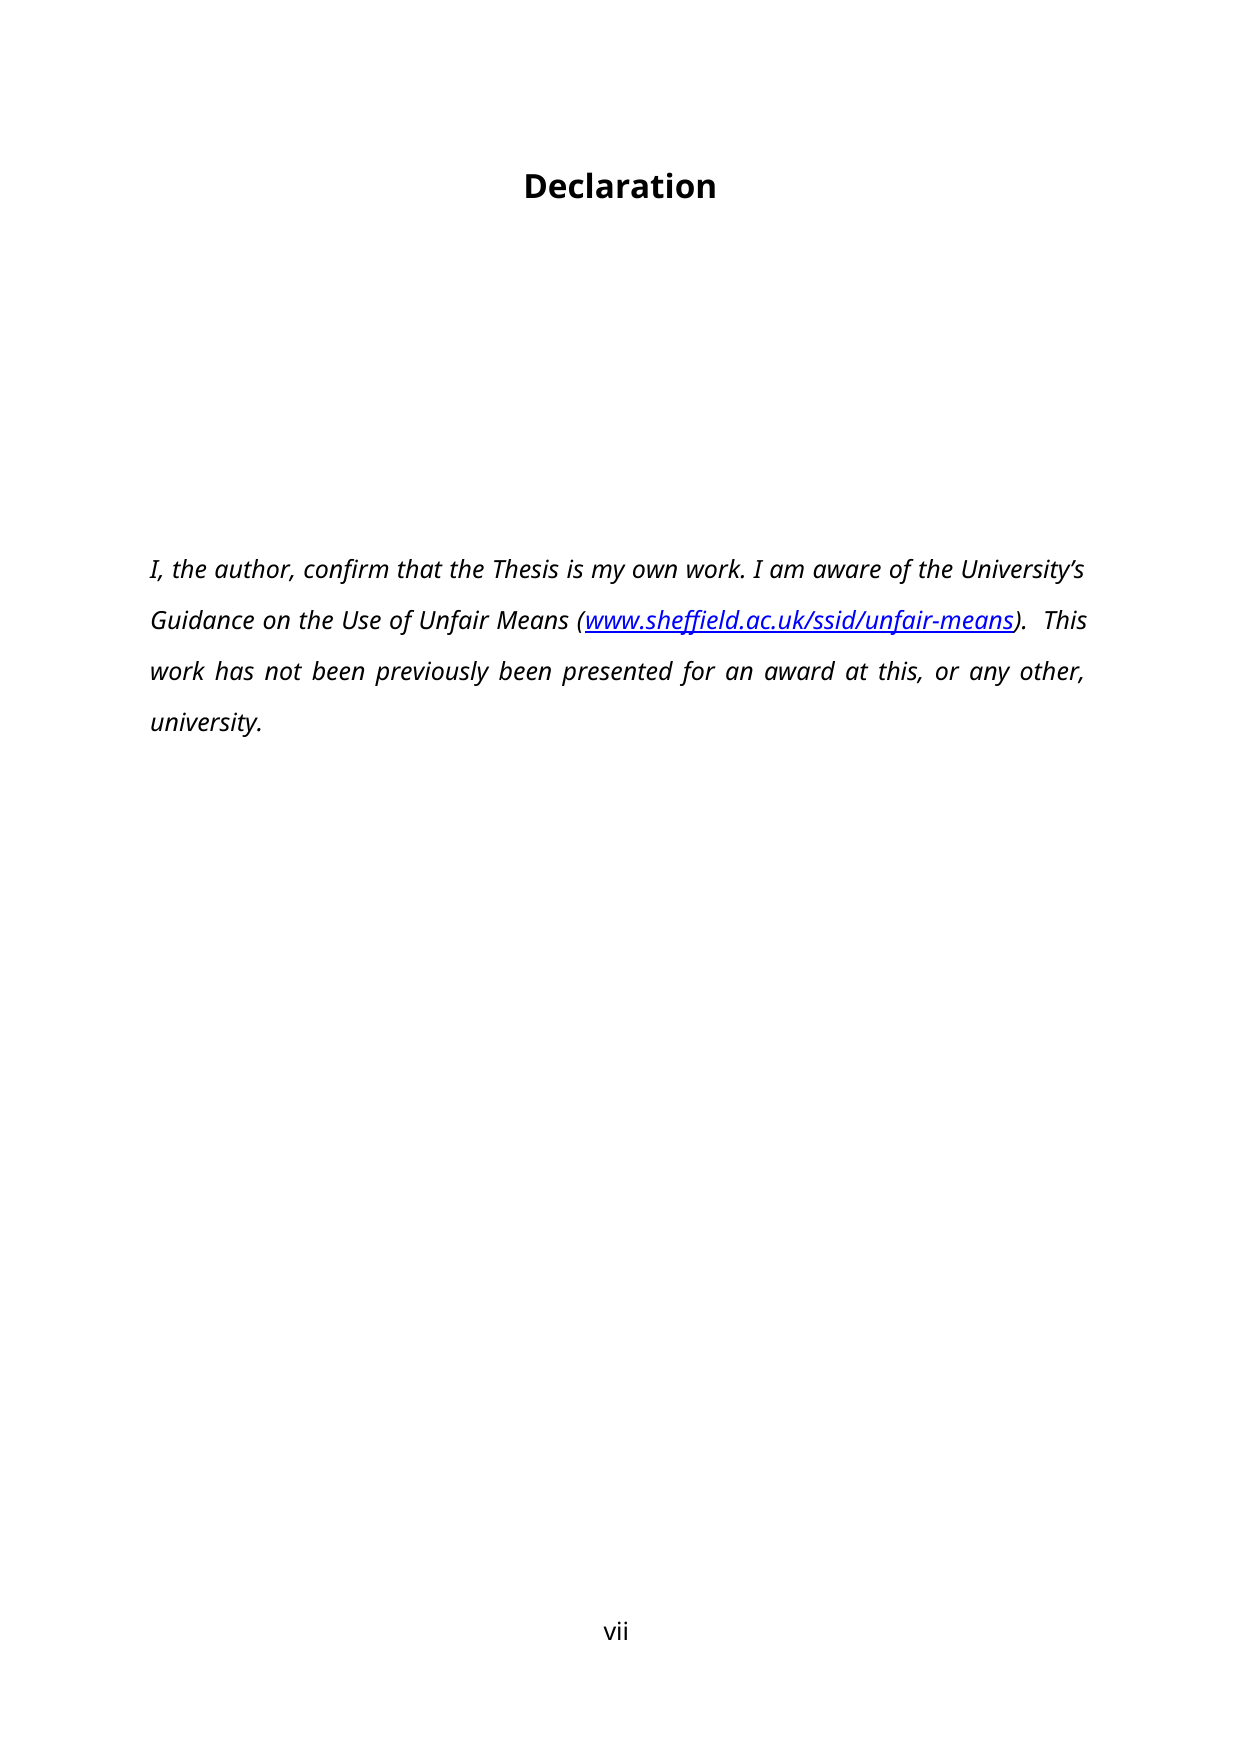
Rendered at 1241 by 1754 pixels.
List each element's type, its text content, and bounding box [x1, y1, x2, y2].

text Declaration [150, 162, 1090, 208]
text I, the author, confirm that the Thesis is my own work. I am aware of the University’s Guidance on the Use of Unfair Means (www.sheffield.ac.uk/ssid/unfair-means). This work has not been previously been presented for an award at this, or any other, university. [150, 551, 1090, 738]
